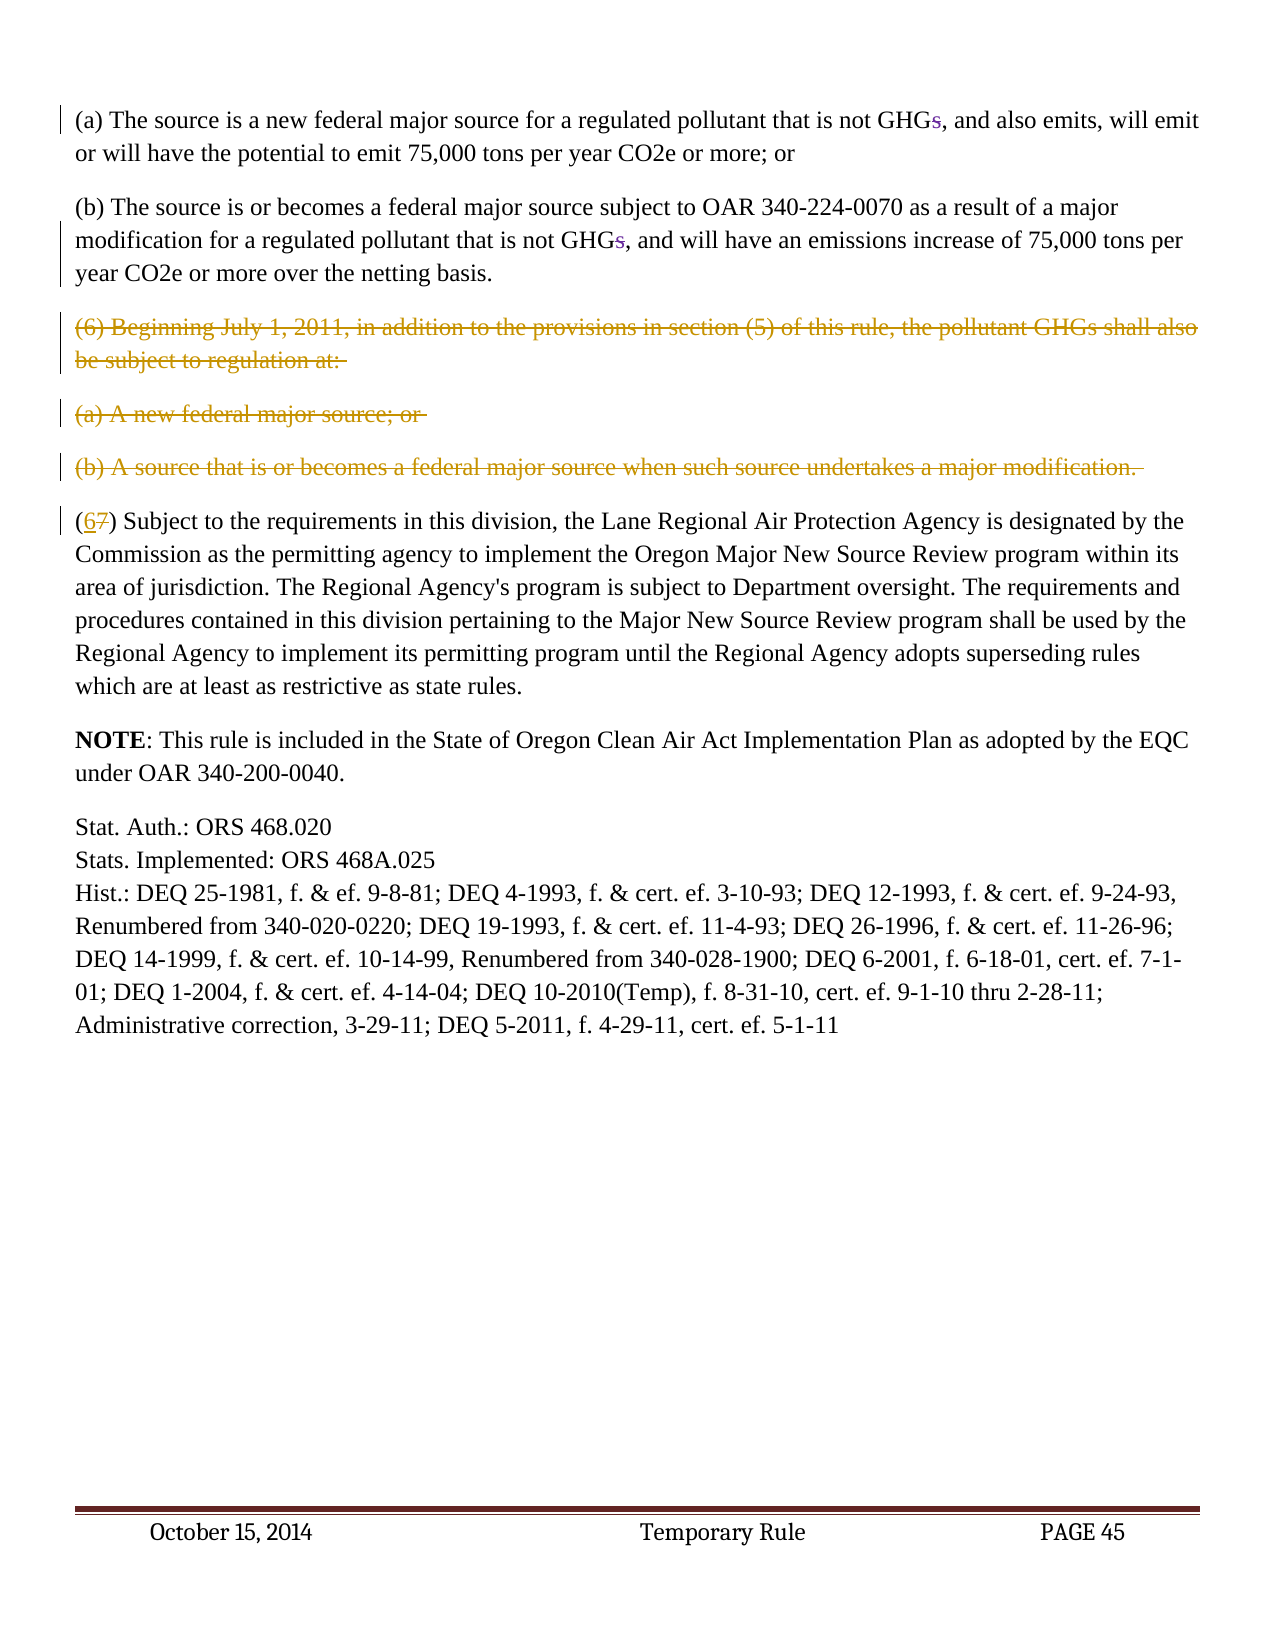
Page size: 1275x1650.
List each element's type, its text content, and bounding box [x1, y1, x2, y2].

text (a) The source is a new federal major source for a regulated pollutant that is not GHG, and also emits, will emit or will have the potential to emit 75,000 tons per year CO2e or more; or [75, 105, 1200, 167]
text (b) The source is or becomes a federal major source subject to OAR 340-224-0070 as a result of a major modification for a regulated pollutant that is not GHG, and will have an emissions increase of 75,000 tons per year CO2e or more over the netting basis. [75, 192, 1200, 287]
text NOTE: This rule is included in the State of Oregon Clean Air Act Implementation Plan as adopted by the EQC under OAR 340-200-0040. [75, 725, 1200, 787]
text () Subject to the requirements in this division, the Lane Regional Air Protection Agency is designated by the Commission as the permitting agency to implement the Oregon Major New Source Review program within its area of jurisdiction. The Regional Agency's program is subject to Department oversight. The requirements and procedures contained in this division pertaining to the Major New Source Review program shall be used by the Regional Agency to implement its permitting program until the Regional Agency adopts superseding rules which are at least as restrictive as state rules. [75, 506, 1200, 700]
text Stat. Auth.: ORS 468.020 Stats. Implemented: ORS 468A.025 Hist.: DEQ 25-1981, f. & ef. 9-8-81; DEQ 4-1993, f. & cert. ef. 3-10-93; DEQ 12-1993, f. & cert. ef. 9-24-93, Renumbered from 340-020-0220; DEQ 19-1993, f. & cert. ef. 11-4-93; DEQ 26-1996, f. & cert. ef. 11-26-96; DEQ 14-1999, f. & cert. ef. 10-14-99, Renumbered from 340-028-1900; DEQ 6-2001, f. 6-18-01, cert. ef. 7-1-01; DEQ 1-2004, f. & cert. ef. 4-14-04; DEQ 10-2010(Temp), f. 8-31-10, cert. ef. 9-1-10 thru 2-28-11; Administrative correction, 3-29-11; DEQ 5-2011, f. 4-29-11, cert. ef. 5-1-11 [75, 812, 1200, 1039]
